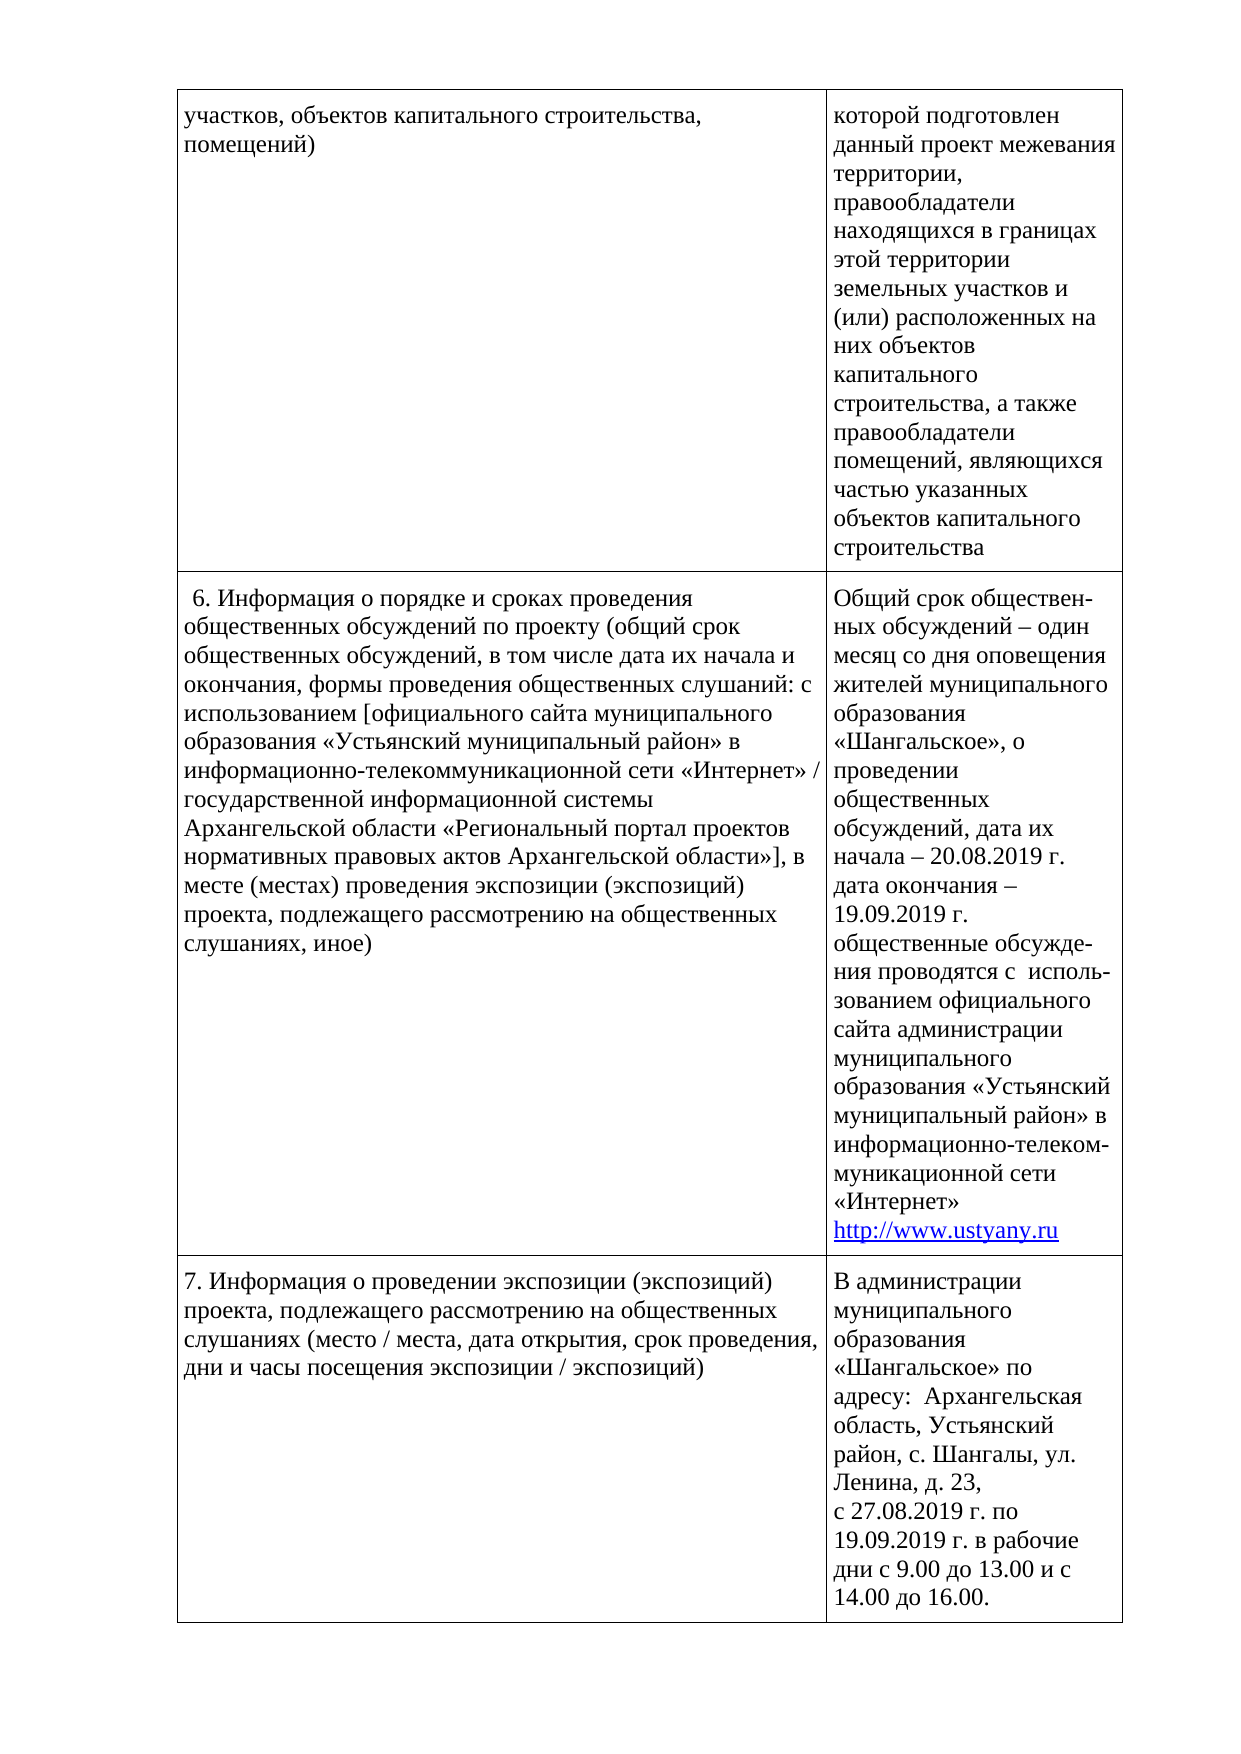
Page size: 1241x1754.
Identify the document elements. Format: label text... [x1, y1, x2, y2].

table_cell В администрации муниципального образования «Шангальское» по адресу: Архангельская область, Устьянский район, с. Шангалы, ул. Ленина, д. 23, с 27.08.2019 г. по 19.09.2019 г. в рабочие дни с 9.00 до 13.00 и с 14.00 до 16.00. [827, 1256, 1122, 1622]
table_cell 6. Информация о порядке и сроках проведения общественных обсуждений по проекту (общий срок общественных обсуждений, в том числе дата их начала и окончания, формы проведения общественных слушаний: с использованием [официального сайта муниципального образования «Устьянский муниципальный район» в информационно-телекоммуникационной сети «Интернет» / государственной информационной системы Архангельской области «Региональный портал проектов нормативных правовых актов Архангельской области»], в месте (местах) проведения экспозиции (экспозиций) проекта, подлежащего рассмотрению на общественных слушаниях, иное) [178, 572, 826, 1254]
table_cell 7. Информация о проведении экспозиции (экспозиций) проекта, подлежащего рассмотрению на общественных слушаниях (место / места, дата открытия, срок проведения, дни и часы посещения экспозиции / экспозиций) [178, 1256, 826, 1622]
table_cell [827, 90, 1122, 571]
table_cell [178, 90, 826, 571]
table_cell Общий срок обществен-ных обсуждений – один месяц со дня оповещения жителей муниципального образования «Шангальское», о проведении общественных обсуждений, дата их начала – 20.08.2019 г. дата окончания – 19.09.2019 г. общественные обсужде-ния проводятся с исполь-зованием официального сайта администрации муниципального образования «Устьянский муниципальный район» в информационно-телеком-муникационной сети «Интернет» http://www.ustyany.ru [827, 572, 1122, 1254]
